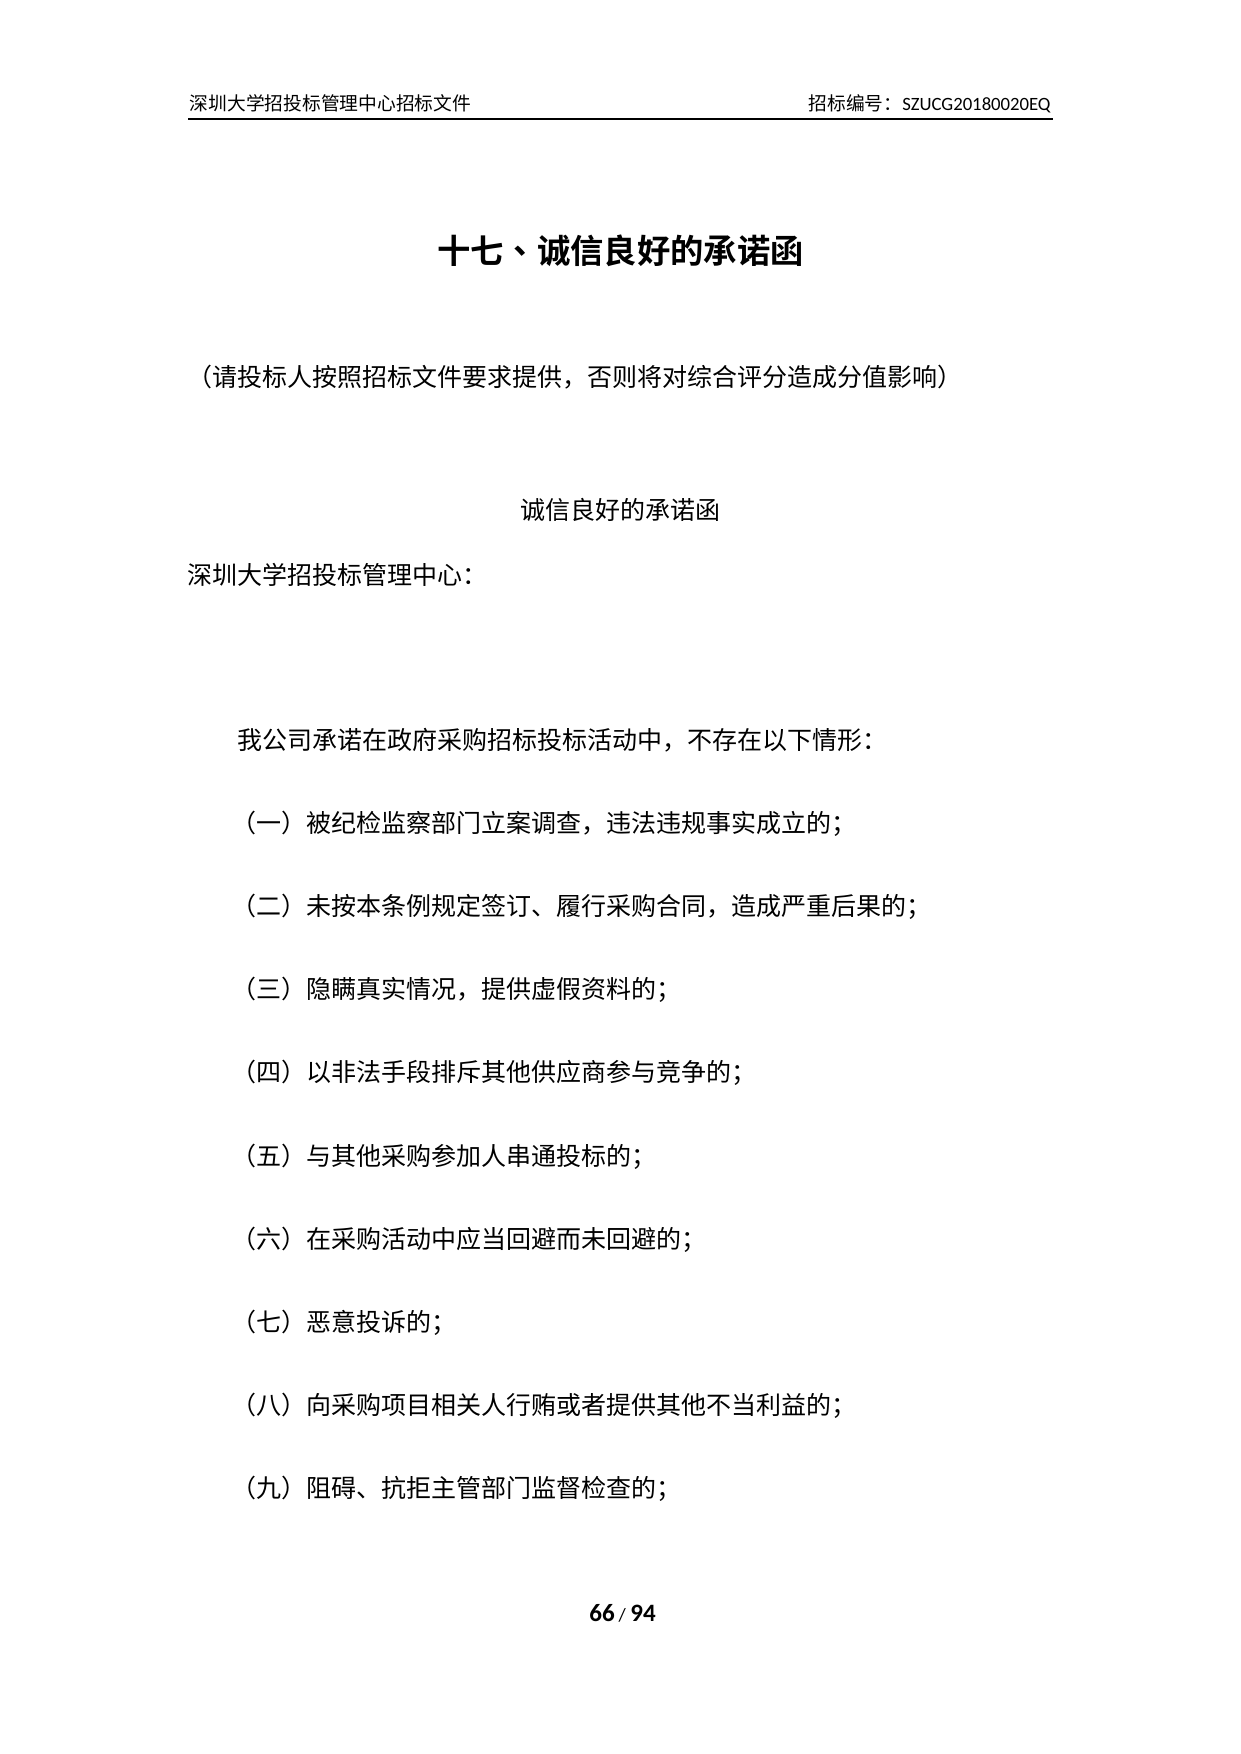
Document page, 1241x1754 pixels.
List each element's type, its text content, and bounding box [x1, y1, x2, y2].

text （九）阻碍、抗拒主管部门监督检查的； [231, 1454, 1053, 1519]
text （六）在采购活动中应当回避而未回避的； [231, 1205, 1053, 1270]
text （三）隐瞒真实情况，提供虚假资料的； [231, 955, 1053, 1020]
text 诚信良好的承诺函 [187, 476, 1053, 541]
text （五）与其他采购参加人串通投标的； [231, 1122, 1053, 1187]
text （七）恶意投诉的； [231, 1288, 1053, 1353]
text 深圳大学招投标管理中心： [187, 541, 1053, 606]
text 我公司承诺在政府采购招标投标活动中，不存在以下情形： [187, 706, 1053, 771]
subtitle 十七、诚信良好的承诺函 [187, 218, 1053, 283]
text （请投标人按照招标文件要求提供，否则将对综合评分造成分值影响） [187, 343, 1053, 408]
text （八）向采购项目相关人行贿或者提供其他不当利益的； [231, 1371, 1053, 1436]
text （二）未按本条例规定签订、履行采购合同，造成严重后果的； [231, 872, 1053, 937]
text （一）被纪检监察部门立案调查，违法违规事实成立的； [231, 789, 1053, 854]
text （四）以非法手段排斥其他供应商参与竞争的； [231, 1038, 1053, 1103]
